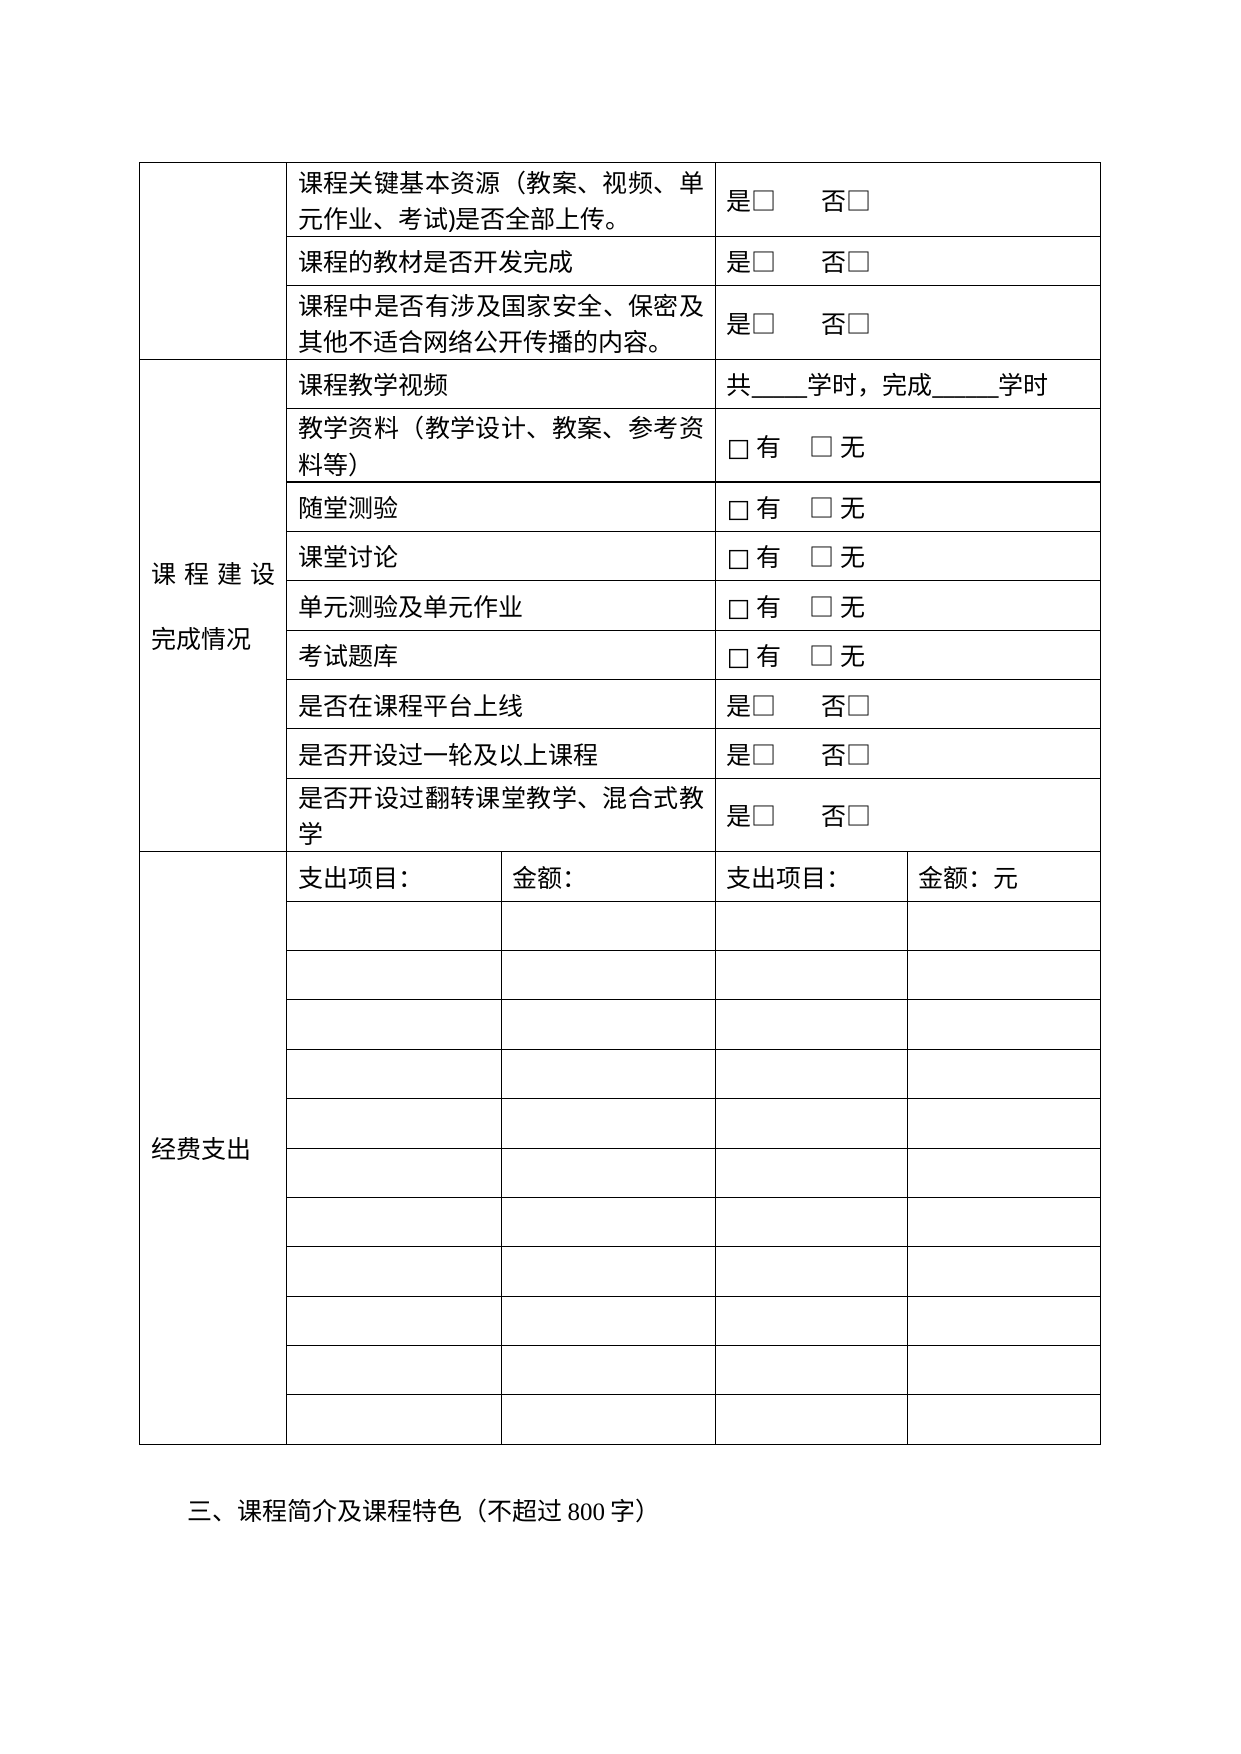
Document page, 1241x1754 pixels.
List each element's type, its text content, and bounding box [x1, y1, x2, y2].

table_cell 单元测验及单元作业 [287, 581, 715, 629]
table_cell 是□ 否□ [716, 779, 1100, 851]
table_cell [716, 1000, 907, 1049]
table_cell 是□ 否□ [716, 237, 1100, 285]
table_cell [908, 1247, 1100, 1296]
table_cell [908, 1000, 1100, 1049]
table_cell 经费支出 [140, 852, 286, 1444]
table_cell [287, 1099, 501, 1147]
table_cell [502, 902, 715, 950]
table_cell [502, 1050, 715, 1098]
table_cell [502, 1247, 715, 1296]
table_cell [908, 1297, 1100, 1345]
table_cell 课程的教材是否开发完成 [287, 237, 715, 285]
table_cell [287, 1247, 501, 1296]
table_cell 是□ 否□ [716, 680, 1100, 728]
table_cell [287, 1198, 501, 1246]
table_cell 支出项目： [287, 852, 501, 901]
table_cell 是否开设过一轮及以上课程 [287, 729, 715, 778]
table_cell □ 有 □ 无 [716, 409, 1100, 481]
table_cell [502, 1099, 715, 1147]
table_cell [287, 902, 501, 950]
table_cell [908, 1050, 1100, 1098]
table_cell 随堂测验 [287, 483, 715, 531]
table_cell □ 有 □ 无 [716, 483, 1100, 531]
table_cell 课程中是否有涉及国家安全、保密及其他不适合网络公开传播的内容。 [287, 286, 715, 358]
table_cell [287, 1297, 501, 1345]
table_cell [716, 1099, 907, 1147]
table_cell [287, 1346, 501, 1394]
table_cell 考试题库 [287, 631, 715, 679]
table_cell □ 有 □ 无 [716, 631, 1100, 679]
table_cell 是否在课程平台上线 [287, 680, 715, 728]
table_cell □ 有 □ 无 [716, 532, 1100, 580]
table_cell [908, 1198, 1100, 1246]
table_cell 是□ 否□ [716, 163, 1100, 236]
table_cell 课程建设完成情况 [140, 360, 286, 851]
table_cell [287, 951, 501, 999]
table_cell 金额：元 [908, 852, 1100, 901]
table_cell [287, 1050, 501, 1098]
table_cell [716, 902, 907, 950]
table_cell [716, 1149, 907, 1197]
table_cell [908, 1395, 1100, 1444]
table_cell 是否开设过翻转课堂教学、混合式教学 [287, 779, 715, 851]
table_cell [716, 1247, 907, 1296]
table_cell [716, 1395, 907, 1444]
table_cell [908, 951, 1100, 999]
table_cell 是□ 否□ [716, 729, 1100, 778]
table_cell [502, 951, 715, 999]
table_cell [502, 1000, 715, 1049]
table_cell [287, 1395, 501, 1444]
table_cell [716, 1198, 907, 1246]
table_cell [908, 1346, 1100, 1394]
table_cell □ 有 □ 无 [716, 581, 1100, 629]
table_cell 共_____学时，完成______学时 [716, 360, 1100, 408]
table_cell [287, 1000, 501, 1049]
text 三、课程简介及课程特色（不超过800字） [187, 1477, 1053, 1542]
table_cell 支出项目： [716, 852, 907, 901]
table_cell [502, 1395, 715, 1444]
table_cell [287, 1149, 501, 1197]
table_cell [908, 1099, 1100, 1147]
table_cell 课堂讨论 [287, 532, 715, 580]
table_cell [908, 1149, 1100, 1197]
table_cell 课程教学视频 [287, 360, 715, 408]
table_cell [502, 1149, 715, 1197]
table_cell [716, 1297, 907, 1345]
table_cell [502, 1198, 715, 1246]
table_cell 金额： [502, 852, 715, 901]
table_cell [716, 1346, 907, 1394]
table_cell [908, 902, 1100, 950]
table_cell [716, 951, 907, 999]
table_cell 是□ 否□ [716, 286, 1100, 358]
table_cell [716, 1050, 907, 1098]
table_cell 教学资料（教学设计、教案、参考资料等） [287, 409, 715, 481]
table_cell 课程关键基本资源（教案、视频、单元作业、考试)是否全部上传。 [287, 163, 715, 236]
table_cell [502, 1346, 715, 1394]
table_cell [502, 1297, 715, 1345]
